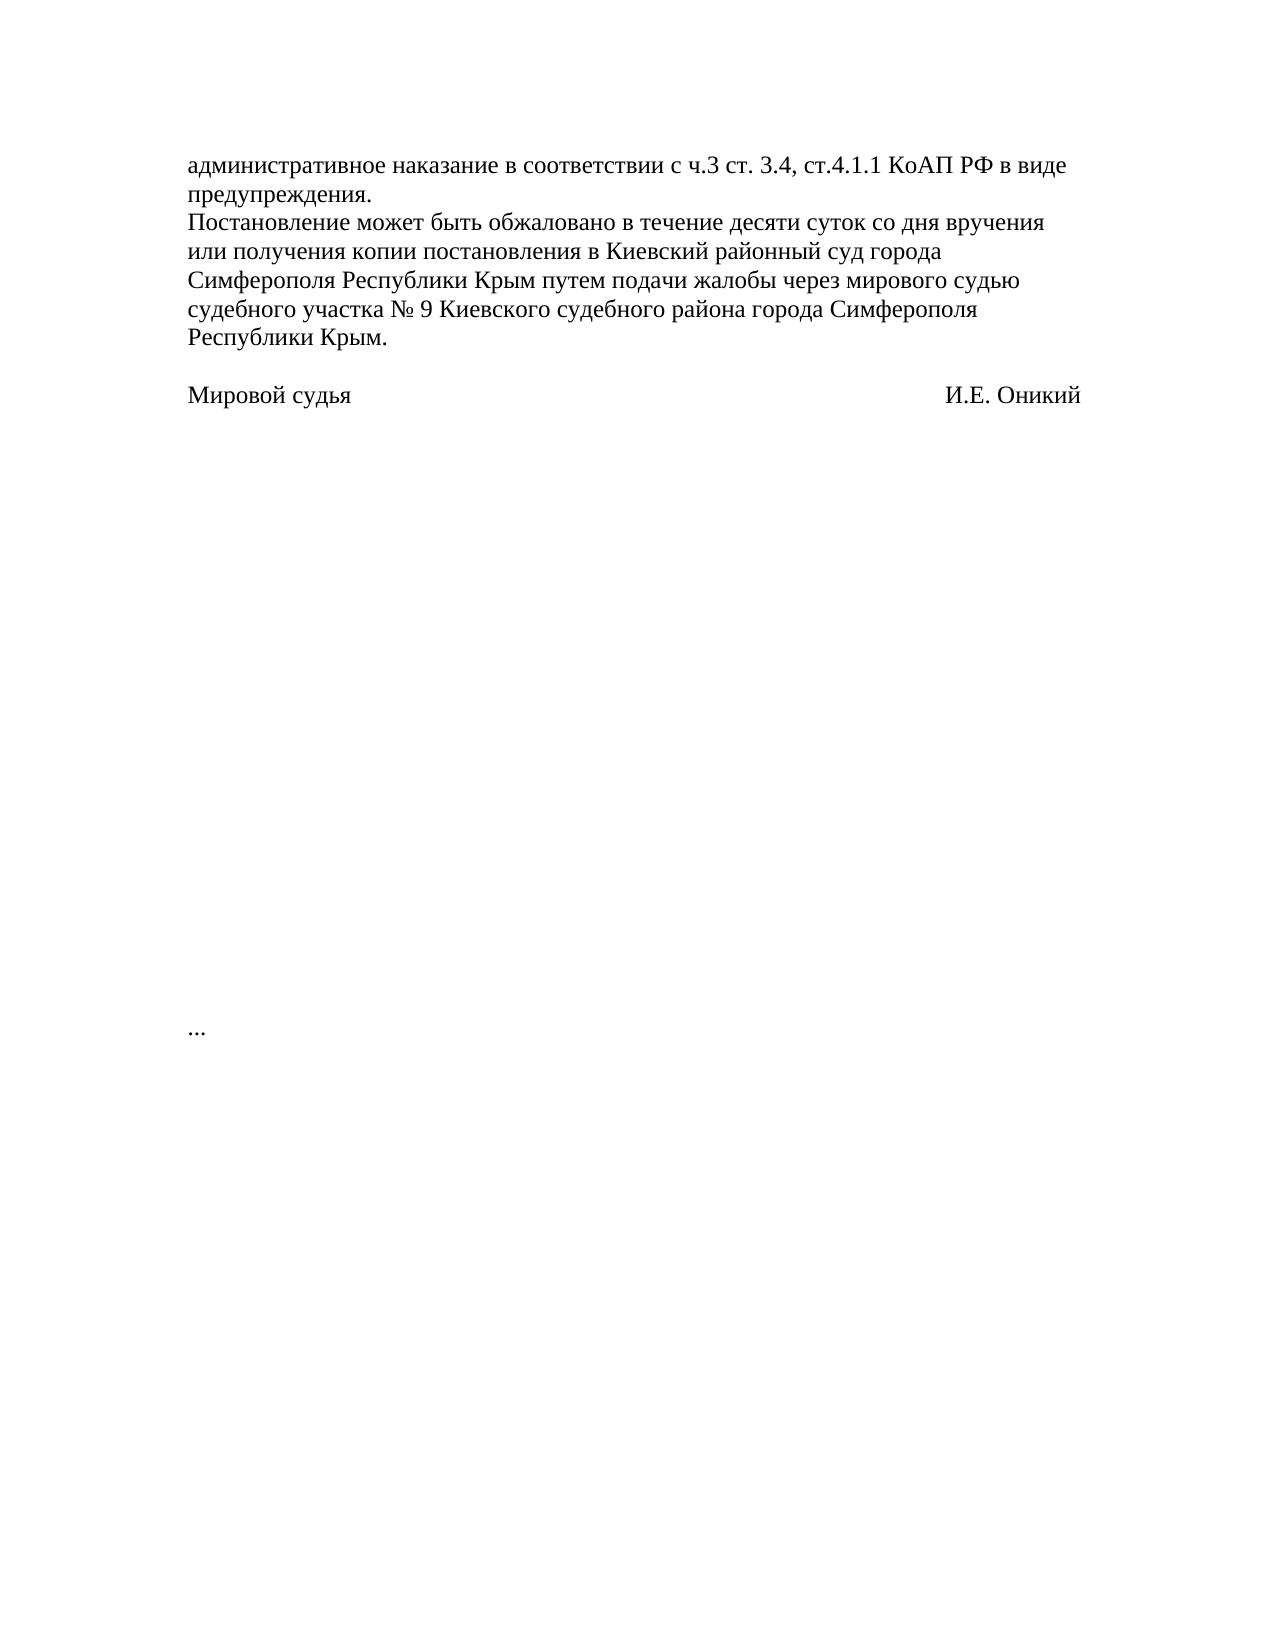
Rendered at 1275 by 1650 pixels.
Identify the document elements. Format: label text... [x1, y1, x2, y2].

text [187, 150, 1087, 207]
text Мировой судья И.Е. Оникий [187, 380, 1087, 409]
text Постановление может быть обжаловано в течение десяти суток со дня вручения или получения копии постановления в Киевский районный суд города Симферополя Республики Крым путем подачи жалобы через мирового судью судебного участка № 9 Киевского судебного района города Симферополя Республики Крым. [187, 207, 1087, 351]
text ... [187, 1012, 1087, 1041]
